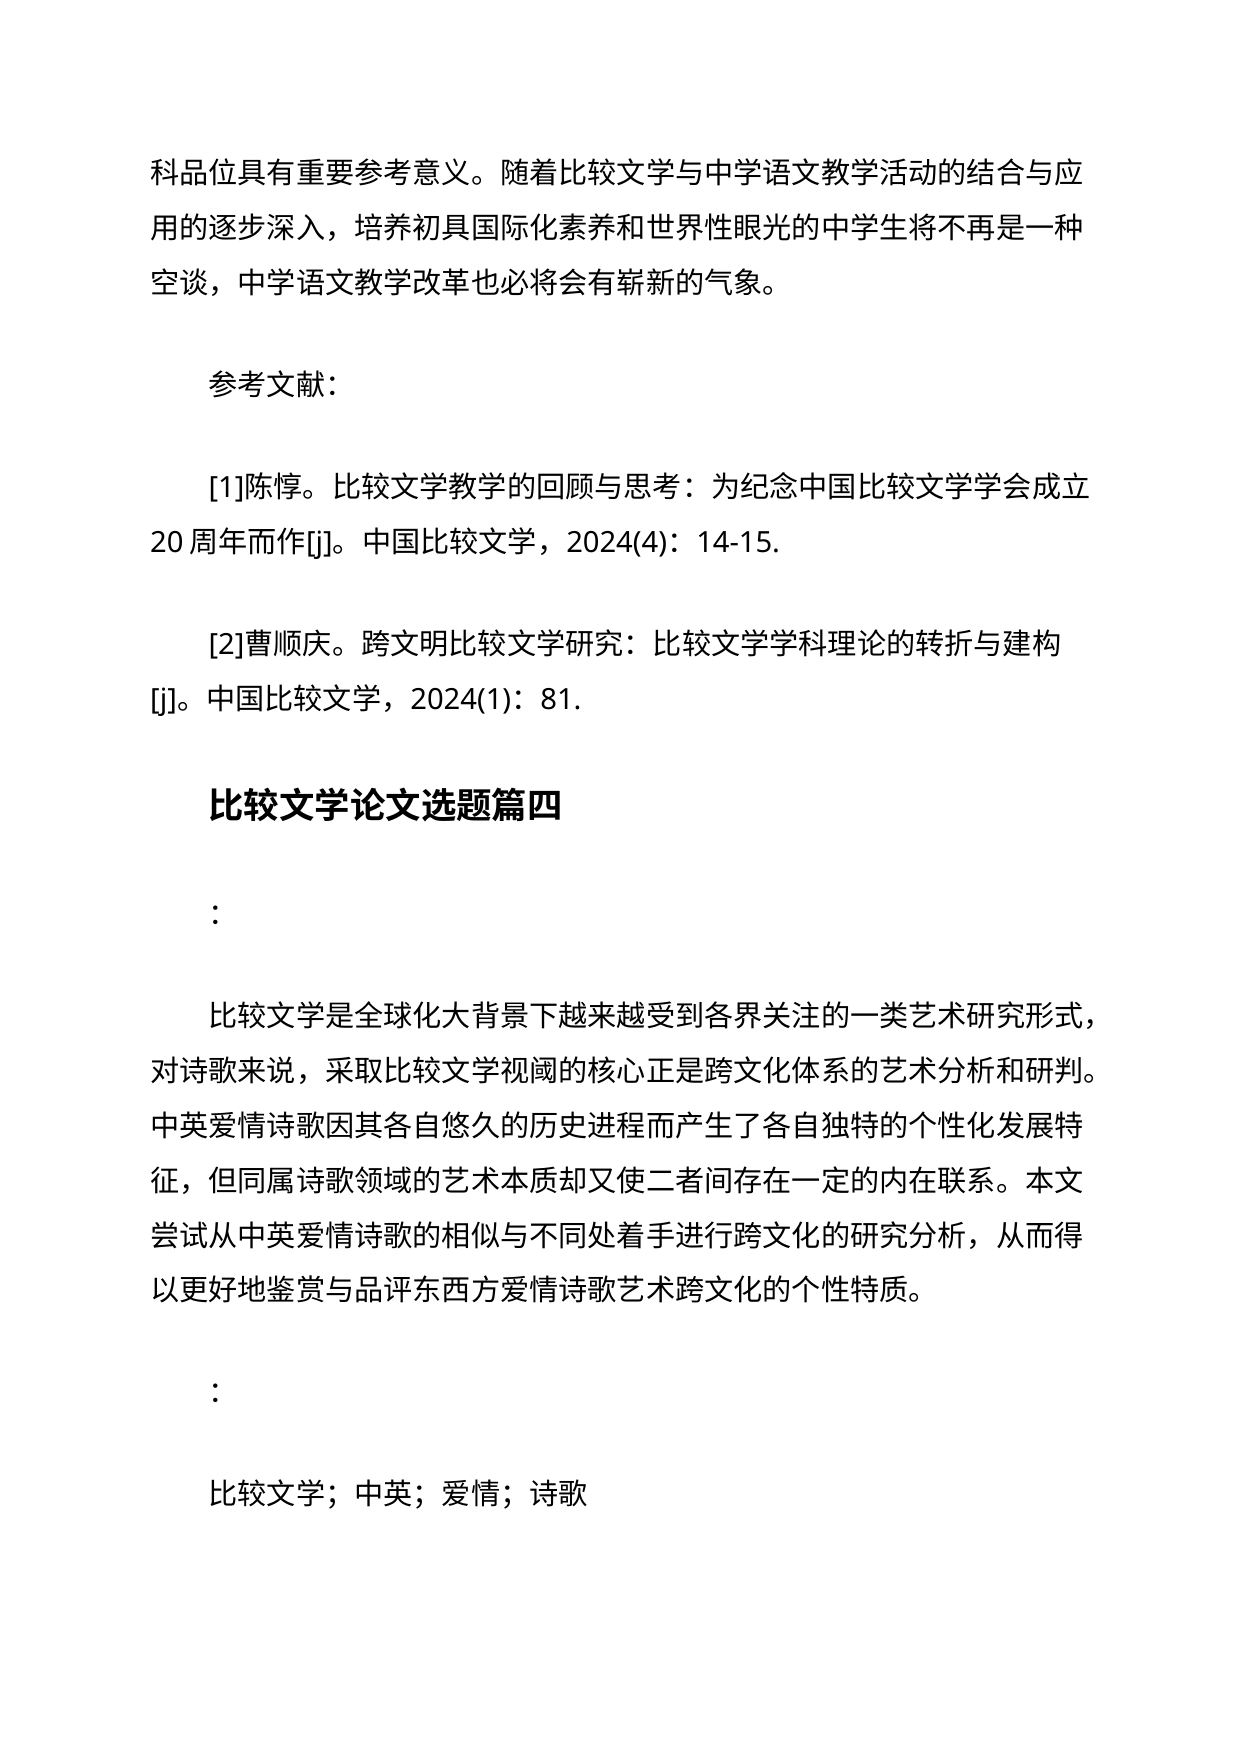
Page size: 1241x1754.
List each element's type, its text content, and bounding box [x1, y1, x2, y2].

text 比较文学是全球化大背景下越来越受到各界关注的一类艺术研究形式，对诗歌来说，采取比较文学视阈的核心正是跨文化体系的艺术分析和研判。中英爱情诗歌因其各自悠久的历史进程而产生了各自独特的个性化发展特征，但同属诗歌领域的艺术本质却又使二者间存在一定的内在联系。本文尝试从中英爱情诗歌的相似与不同处着手进行跨文化的研究分析，从而得以更好地鉴赏与品评东西方爱情诗歌艺术跨文化的个性特质。 [150, 992, 1090, 1309]
text ： [150, 891, 1090, 933]
text 比较文学；中英；爱情；诗歌 [150, 1471, 1090, 1513]
text 比较文学论文选题篇四 [150, 777, 1090, 828]
text [2]曹顺庆。跨文明比较文学研究：比较文学学科理论的转折与建构[j]。中国比较文学，2024(1)：81. [150, 620, 1090, 718]
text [150, 150, 1090, 302]
text [1]陈惇。比较文学教学的回顾与思考：为纪念中国比较文学学会成立20周年而作[j]。中国比较文学，2024(4)：14-15. [150, 463, 1090, 561]
text 参考文献： [150, 362, 1090, 404]
text ： [150, 1369, 1090, 1411]
